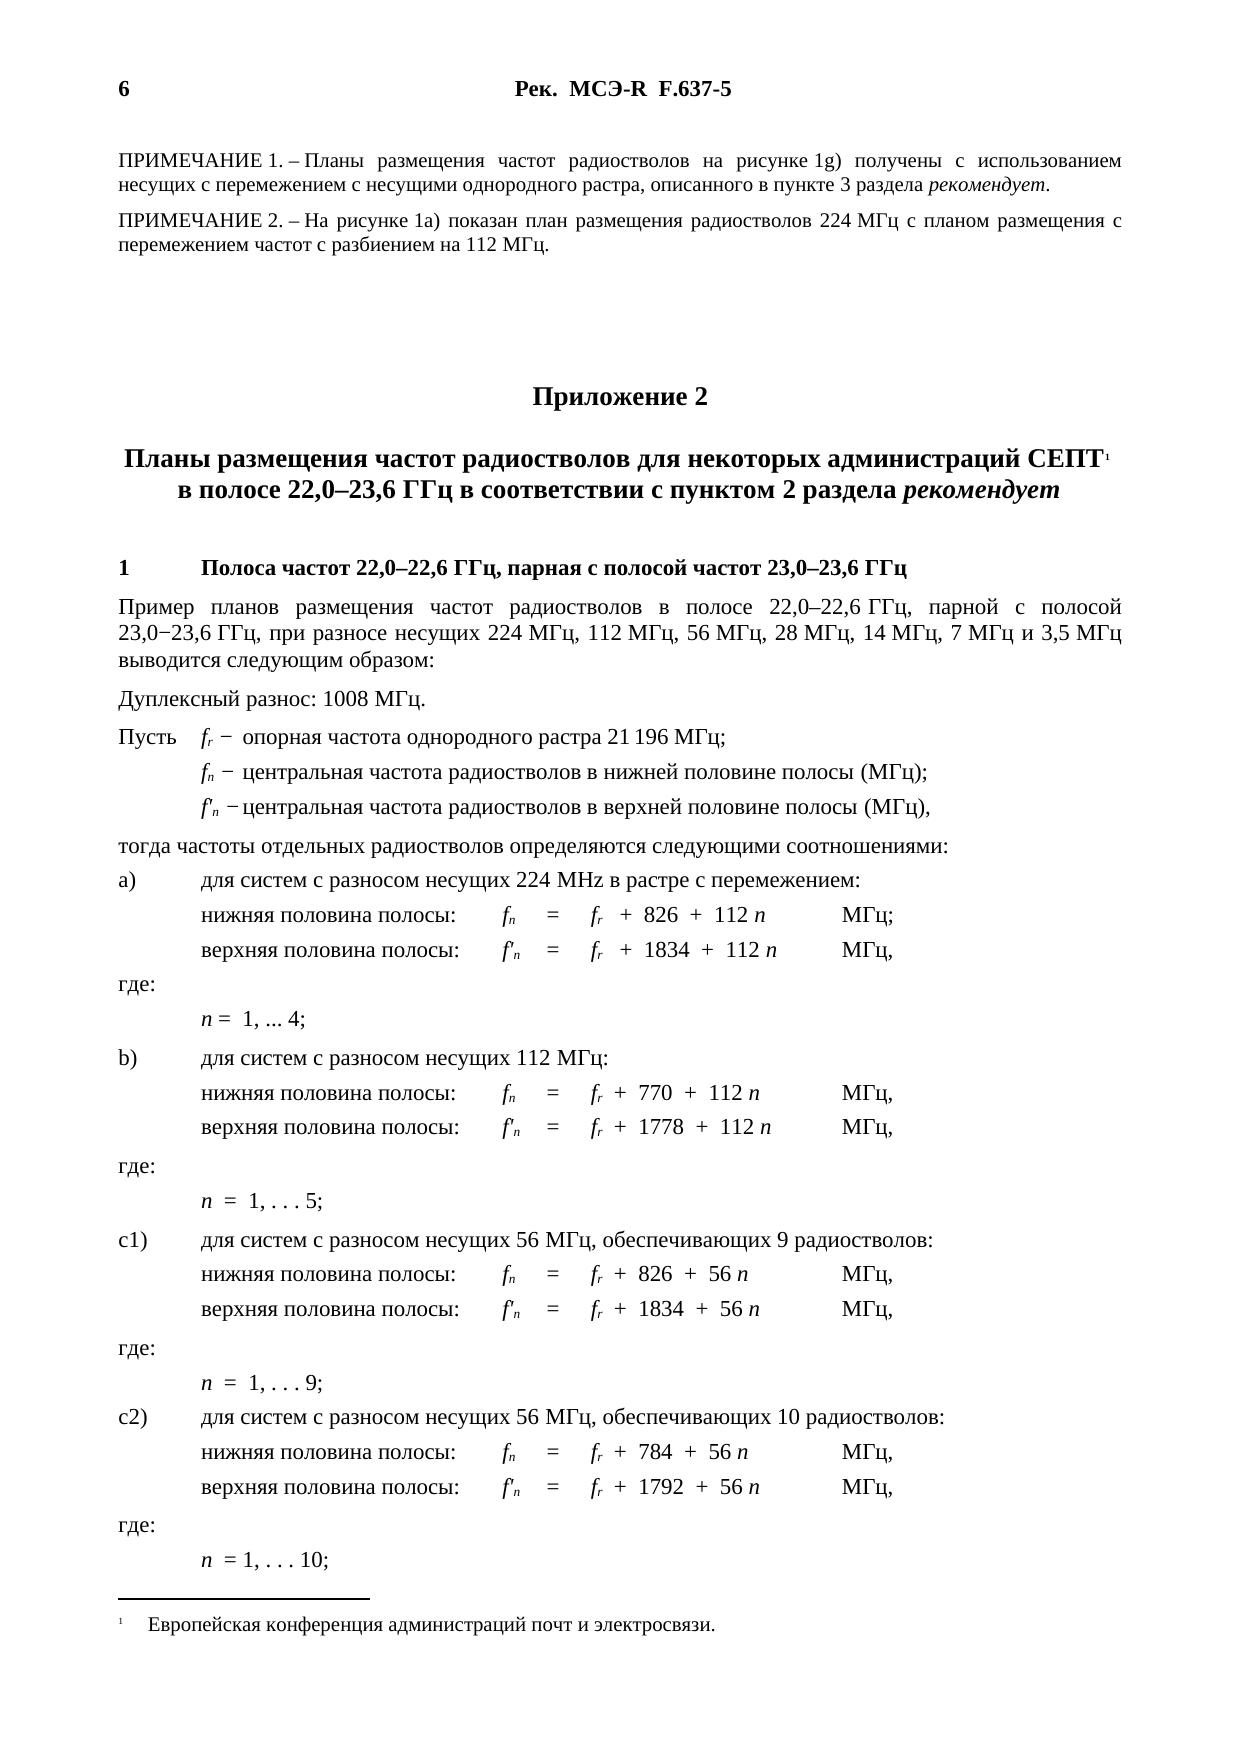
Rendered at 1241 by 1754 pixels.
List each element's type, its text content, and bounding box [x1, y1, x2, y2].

text n = 1, . . . 10; [118, 1546, 1122, 1573]
text c2) для систем с разносом несущих 56 МГц, обеспечивающих 10 радиостволов: [118, 1403, 1122, 1430]
text где: [118, 970, 1122, 997]
text b) для систем с разносом несущих 112 МГц: [118, 1044, 1122, 1070]
text ПРИМЕЧАНИЕ 2. – На рисунке 1a) показан план размещения радиостволов 224 МГц с планом размещения с перемежением частот с разбиением на 112 МГц. [118, 208, 1122, 256]
text Дуплексный разнос: 1008 МГц. [118, 684, 1122, 711]
text Пример планов размещения частот радиостволов в полосе 22,0–22,6 ГГц, парной с полосой 23,0−23,6 ГГц, при разносе несущих 224 МГц, 112 МГц, 56 МГц, 28 МГц, 14 МГц, 7 МГц и 3,5 МГц выводится следующим образом: [118, 593, 1122, 672]
text n = 1, ... 4; [118, 1005, 1122, 1031]
text где: [118, 1152, 1122, 1178]
title Приложение 2 Планы размещения частот радиостволов для некоторых администраций СЕПТ в полосе 22,0–23,6 ГГц в соответствии с пунктом 2 раздела рекомендует [118, 379, 1122, 504]
text n = 1, . . . 9; [118, 1369, 1122, 1395]
text верхняя половина полосы: f'n = fr + 1834 + 56 n МГц, [118, 1295, 1122, 1321]
text n = 1, . . . 5; [118, 1187, 1122, 1213]
text верхняя половина полосы: f'n = fr + 1792 + 56 n МГц, [118, 1473, 1122, 1499]
text fn − центральная частота радиостволов в нижней половине полосы (МГц); [118, 758, 1122, 784]
text нижняя половина полосы: fn = fr + 826 + 56 n МГц, [118, 1260, 1122, 1287]
text ПРИМЕЧАНИЕ 1. – Планы размещения частот радиостволов на рисунке 1g) получены с использованием несущих с перемежением с несущими однородного растра, описанного в пункте 3 раздела рекомендует. [118, 148, 1122, 196]
text нижняя половина полосы: fn = fr + 826 + 112 n МГц; [118, 901, 1122, 927]
text верхняя половина полосы: f'n = fr + 1778 + 112 n МГц, [118, 1113, 1122, 1140]
text верхняя половина полосы: f'n = fr + 1834 + 112 n МГц, [118, 936, 1122, 962]
text Пусть fr − опорная частота однородного растра 21 196 МГц; [118, 723, 1122, 750]
text нижняя половина полосы: fn = fr + 784 + 56 n МГц, [118, 1438, 1122, 1464]
text тогда частоты отдельных радиостволов определяются следующими соотношениями: [118, 832, 1122, 858]
text c1) для систем с разносом несущих 56 МГц, обеспечивающих 9 радиостволов: [118, 1226, 1122, 1252]
text нижняя половина полосы: fn = fr + 770 + 112 n МГц, [118, 1079, 1122, 1105]
text где: [118, 1512, 1122, 1538]
text a) для систем с разносом несущих 224 MHz в растре с перемежением: [118, 866, 1122, 893]
subtitle 1 Полоса частот 22,0–22,6 ГГц, парная с полосой частот 23,0–23,6 ГГц [118, 554, 1122, 581]
text где: [118, 1334, 1122, 1360]
text f'n − центральная частота радиостволов в верхней половине полосы (МГц), [118, 793, 1122, 819]
